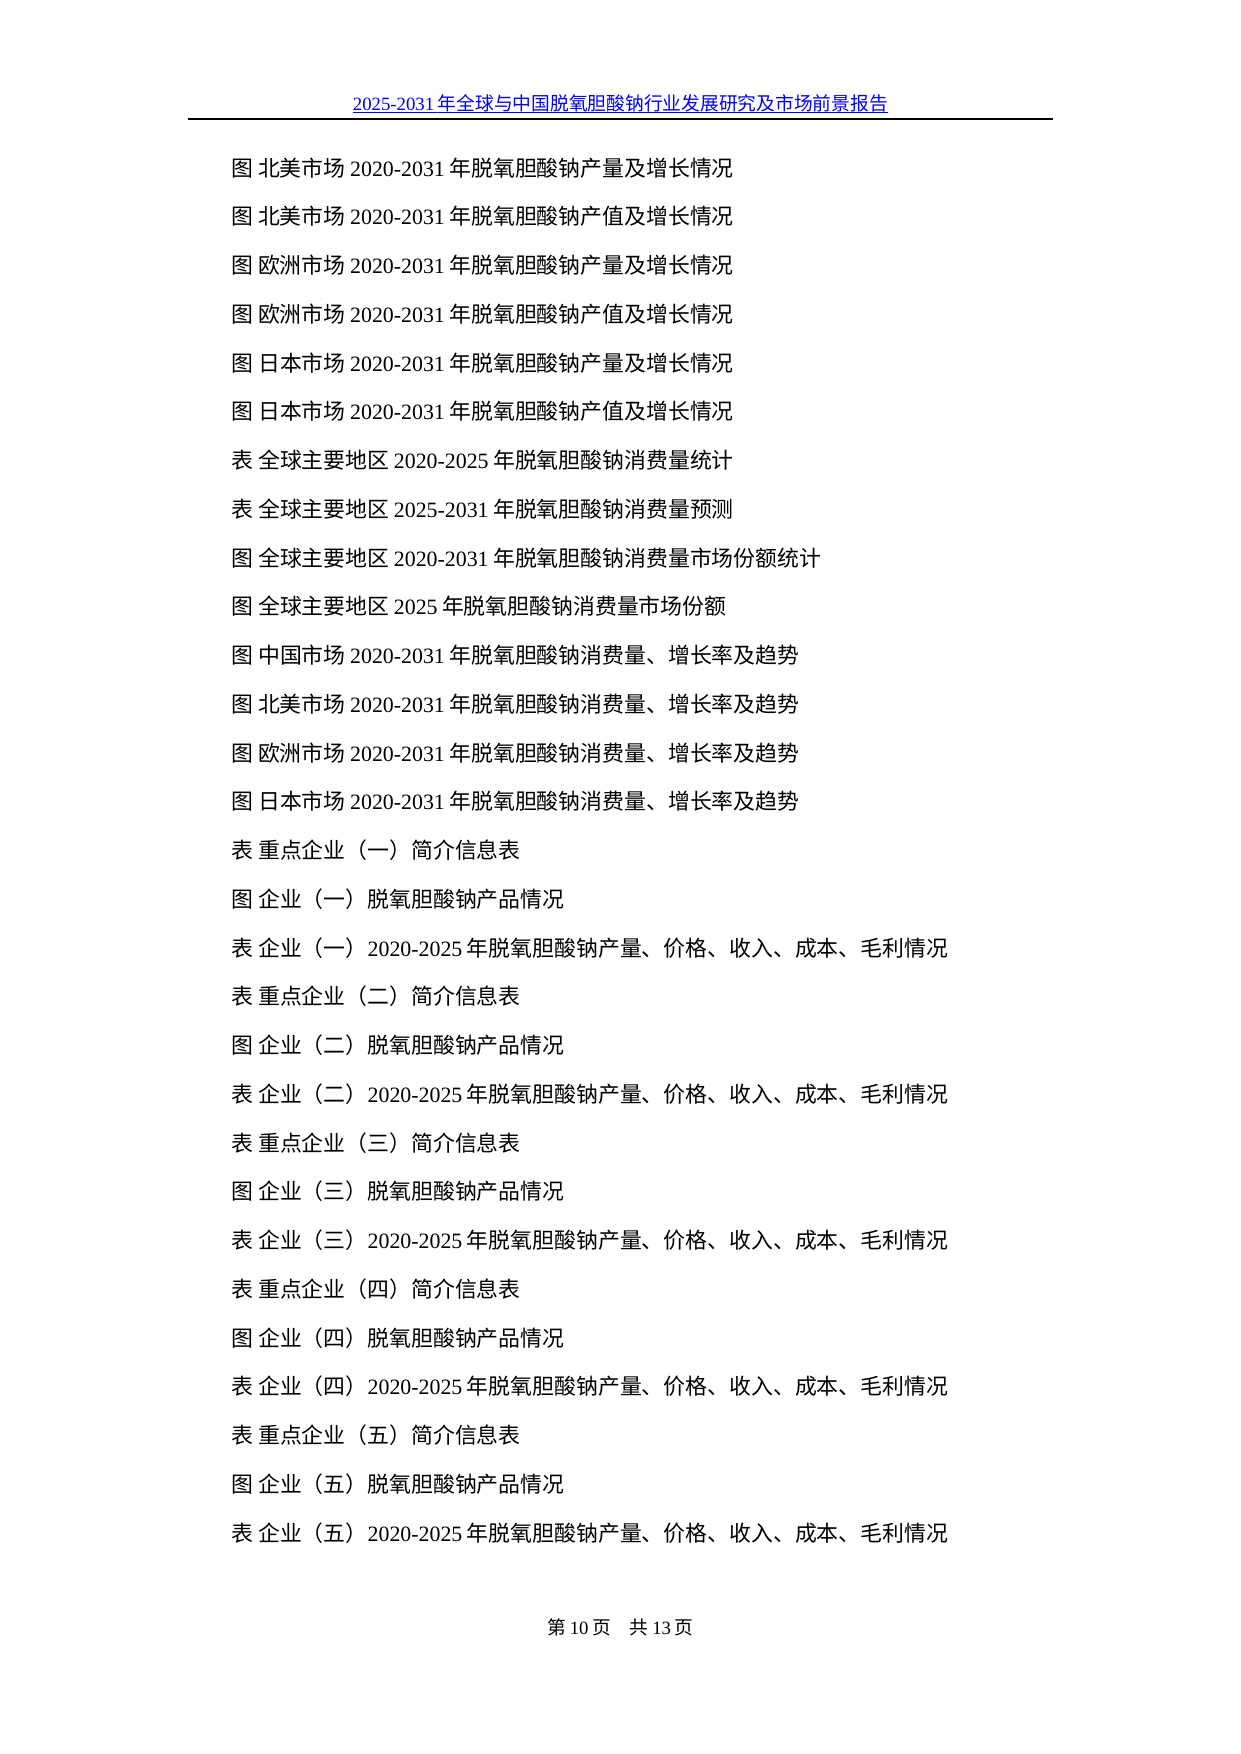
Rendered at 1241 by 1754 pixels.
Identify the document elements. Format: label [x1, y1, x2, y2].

text [187, 150, 1053, 1548]
